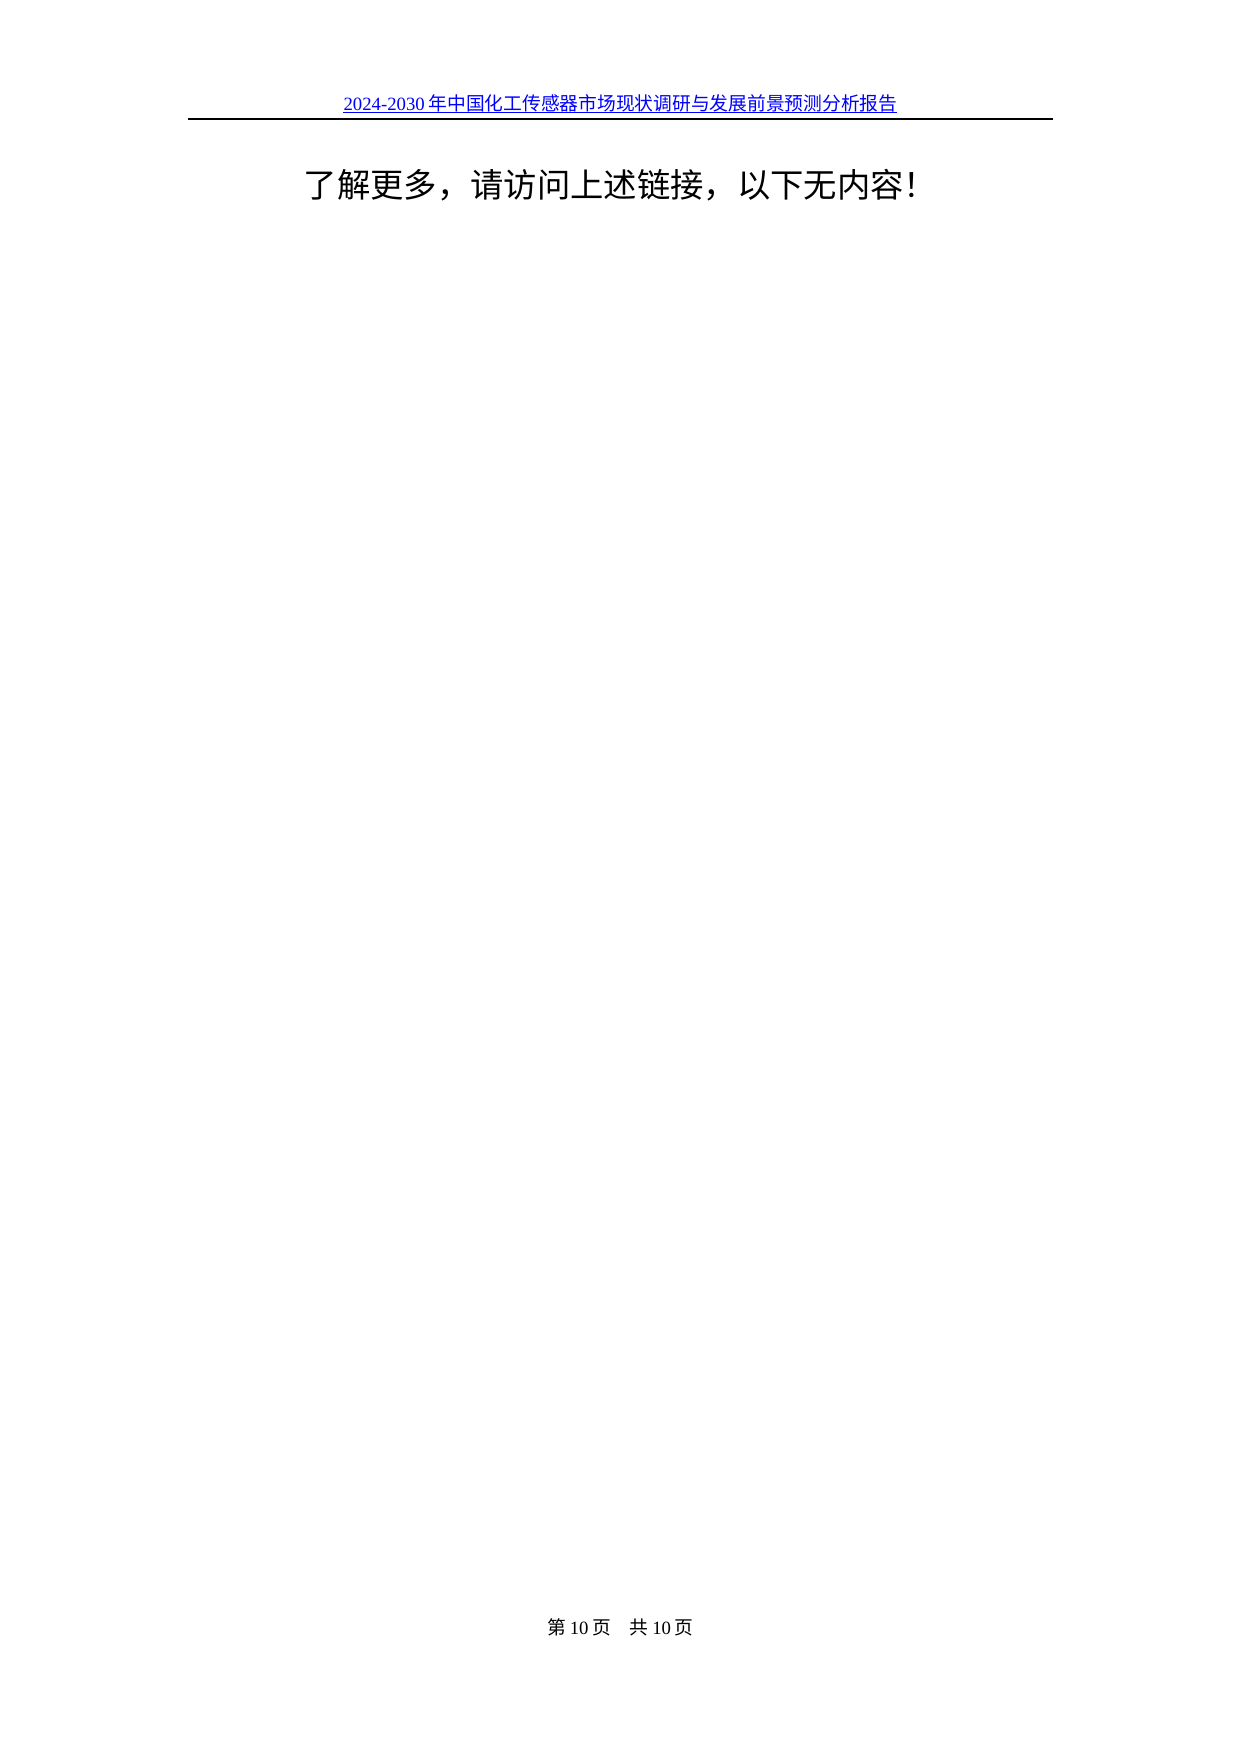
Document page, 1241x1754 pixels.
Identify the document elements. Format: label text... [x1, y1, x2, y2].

title 了解更多，请访问上述链接，以下无内容！ [187, 150, 1053, 215]
